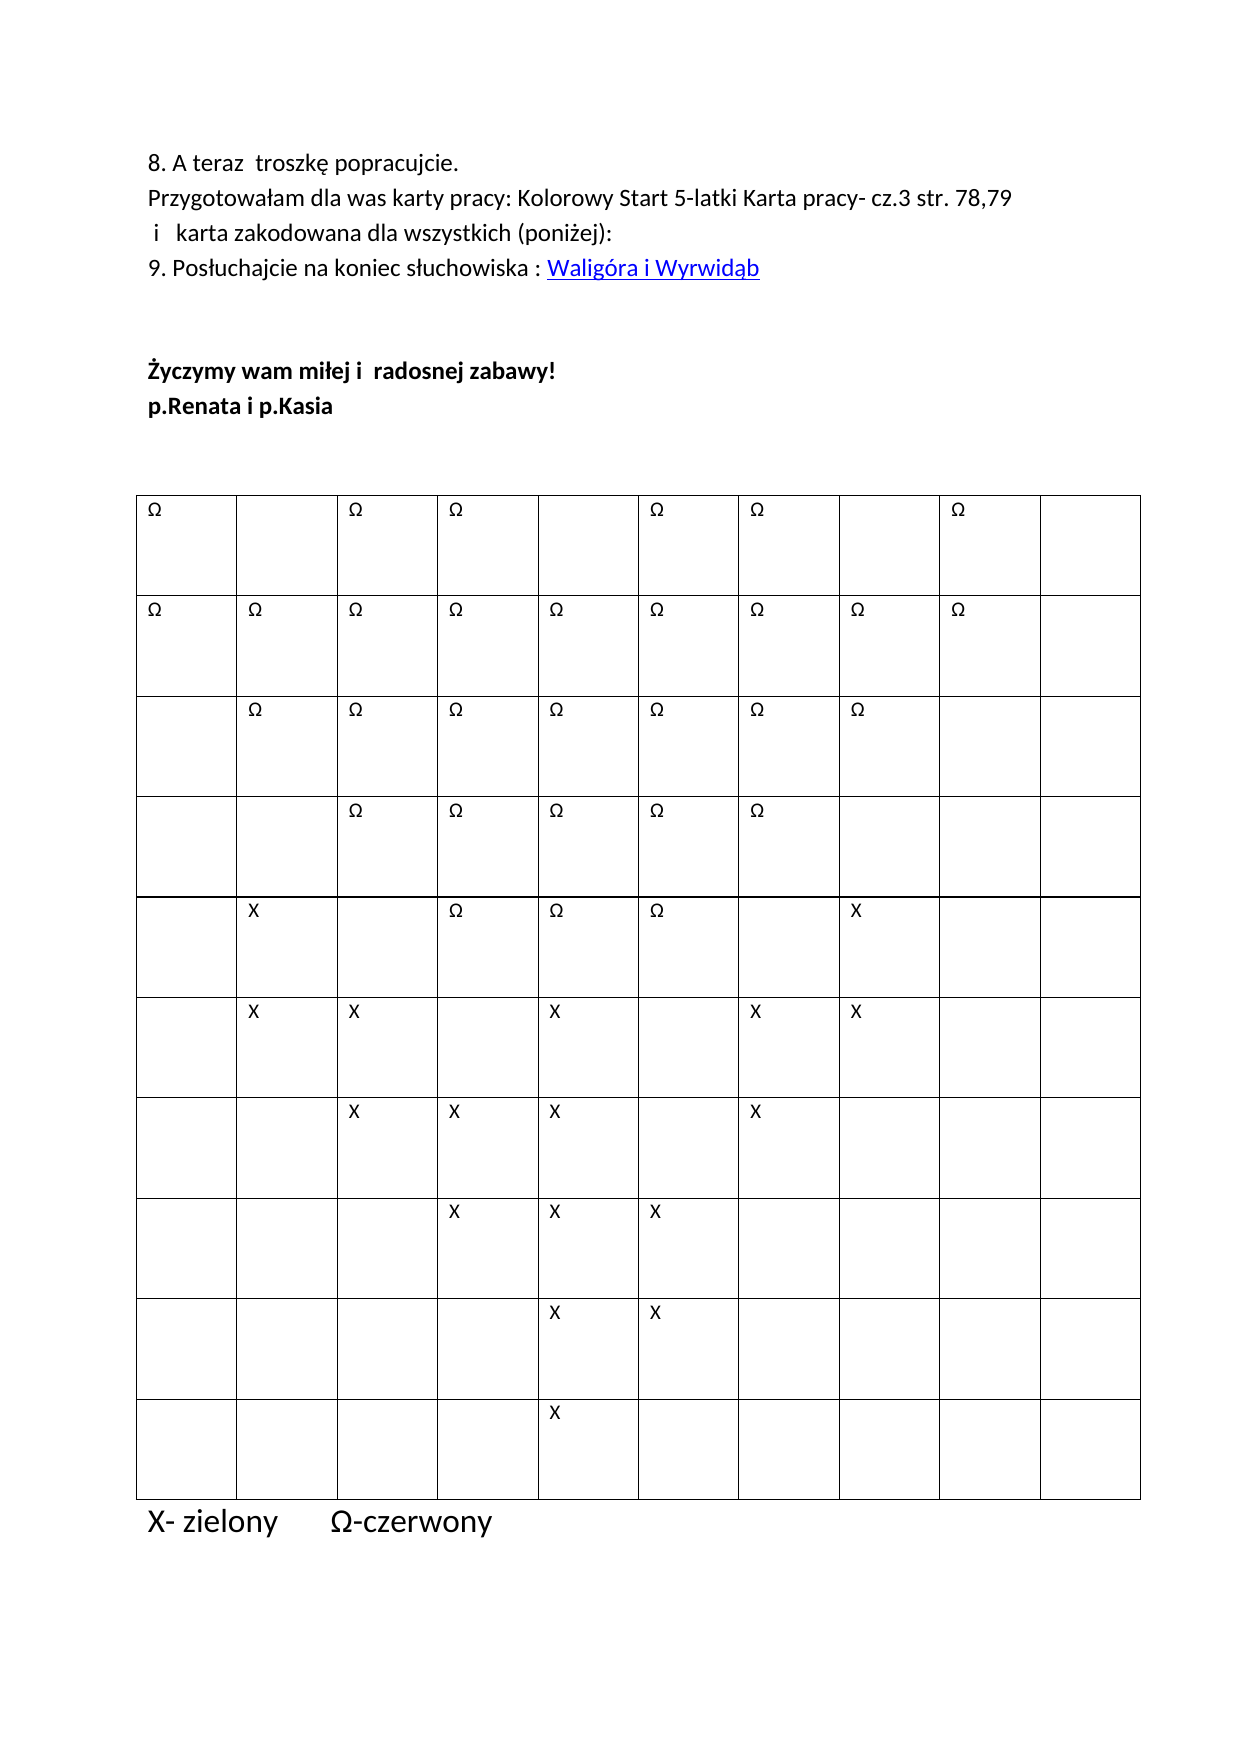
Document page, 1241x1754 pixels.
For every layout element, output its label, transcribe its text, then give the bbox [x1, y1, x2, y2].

table_cell Χ [438, 1098, 538, 1198]
table_cell Χ [539, 1098, 638, 1198]
table_cell Ω [438, 797, 538, 896]
table_cell Ω [237, 596, 337, 696]
table_cell Ω [940, 596, 1040, 696]
table_cell Χ [639, 1199, 738, 1298]
table_cell [1041, 596, 1140, 696]
table_cell [137, 898, 236, 997]
table_cell Χ [237, 998, 337, 1097]
table_cell [338, 1400, 437, 1499]
table_cell [137, 697, 236, 796]
table_cell [840, 1299, 939, 1398]
table_cell [438, 1299, 538, 1398]
table_cell Χ [338, 998, 437, 1097]
table_cell [1041, 898, 1140, 997]
table_header Ω [137, 496, 236, 595]
table_cell [137, 1199, 236, 1298]
table_cell [840, 1199, 939, 1298]
table_cell [840, 1400, 939, 1499]
table_cell [940, 998, 1040, 1097]
table_cell [739, 1400, 839, 1499]
table_cell [438, 998, 538, 1097]
table_cell [940, 797, 1040, 896]
table_cell Ω [639, 697, 738, 796]
table_cell Ω [639, 898, 738, 997]
table_cell [137, 1098, 236, 1198]
table_cell Χ [840, 998, 939, 1097]
table_cell [237, 1299, 337, 1398]
table_cell Χ [739, 1098, 839, 1198]
table_cell [940, 1299, 1040, 1398]
table_cell [137, 1299, 236, 1398]
table_cell [1041, 697, 1140, 796]
table_cell [1041, 797, 1140, 896]
table_cell Ω [438, 697, 538, 796]
text Przygotowałam dla was karty pracy: Kolorowy Start 5-latki Karta pracy- cz.3 str. 78,79 [148, 183, 1093, 213]
table_header Ω [739, 496, 839, 595]
table_header Ω [338, 496, 437, 595]
table_cell [1041, 998, 1140, 1097]
text p.Renata i p.Kasia [148, 390, 1093, 420]
table_cell [237, 1199, 337, 1298]
table_cell Χ [739, 998, 839, 1097]
table_cell [338, 1299, 437, 1398]
table_cell [137, 998, 236, 1097]
table_cell Ω [539, 596, 638, 696]
table_cell Χ [840, 898, 939, 997]
table_cell [639, 998, 738, 1097]
table_cell Ω [438, 596, 538, 696]
table_cell Χ [539, 1400, 638, 1499]
table_cell Ω [739, 797, 839, 896]
table_cell Ω [840, 697, 939, 796]
table_cell Ω [539, 697, 638, 796]
table_cell Ω [338, 596, 437, 696]
table_cell [237, 1400, 337, 1499]
table_cell [840, 797, 939, 896]
table_cell [237, 1098, 337, 1198]
text Χ- zielony Ω-czerwony [148, 1500, 1093, 1541]
table_cell [237, 797, 337, 896]
table_cell Ω [438, 898, 538, 997]
table_cell Χ [338, 1098, 437, 1198]
table_cell [1041, 1199, 1140, 1298]
table_cell Ω [639, 797, 738, 896]
table_cell [940, 1400, 1040, 1499]
table_header [539, 496, 638, 595]
table_header Ω [438, 496, 538, 595]
table_header Ω [940, 496, 1040, 595]
table_cell Ω [739, 697, 839, 796]
table_cell [137, 797, 236, 896]
table_cell [438, 1400, 538, 1499]
table_cell [739, 1299, 839, 1398]
table_cell [338, 1199, 437, 1298]
table_cell [1041, 1400, 1140, 1499]
table_cell [137, 1400, 236, 1499]
table_cell Ω [739, 596, 839, 696]
table_cell [940, 1199, 1040, 1298]
table_cell Χ [438, 1199, 538, 1298]
table_cell Ω [840, 596, 939, 696]
text 9. Posłuchajcie na koniec słuchowiska : Waligóra i Wyrwidąb [148, 253, 1093, 283]
table_cell [840, 1098, 939, 1198]
table_cell [739, 898, 839, 997]
table_cell Ω [237, 697, 337, 796]
table_cell [1041, 1098, 1140, 1198]
table_cell Ω [137, 596, 236, 696]
table_cell Ω [539, 898, 638, 997]
table_header [237, 496, 337, 595]
table_cell Ω [639, 596, 738, 696]
table_cell [739, 1199, 839, 1298]
table_cell [1041, 1299, 1140, 1398]
table_cell Χ [539, 1199, 638, 1298]
table_cell Χ [639, 1299, 738, 1398]
text i karta zakodowana dla wszystkich (poniżej): [148, 218, 1093, 248]
table_cell [940, 1098, 1040, 1198]
text Życzymy wam miłej i radosnej zabawy! [148, 355, 1093, 385]
table_cell Ω [338, 697, 437, 796]
table_header [840, 496, 939, 595]
text 8. A teraz troszkę popracujcie. [148, 148, 1093, 178]
table_cell [940, 697, 1040, 796]
table_cell Ω [338, 797, 437, 896]
table_cell Χ [539, 998, 638, 1097]
table_header Ω [639, 496, 738, 595]
table_cell [940, 898, 1040, 997]
table_header [1041, 496, 1140, 595]
table_cell [639, 1098, 738, 1198]
table_cell Χ [237, 898, 337, 997]
table_cell Χ [539, 1299, 638, 1398]
table_cell Ω [539, 797, 638, 896]
table_cell [639, 1400, 738, 1499]
table_cell [338, 898, 437, 997]
